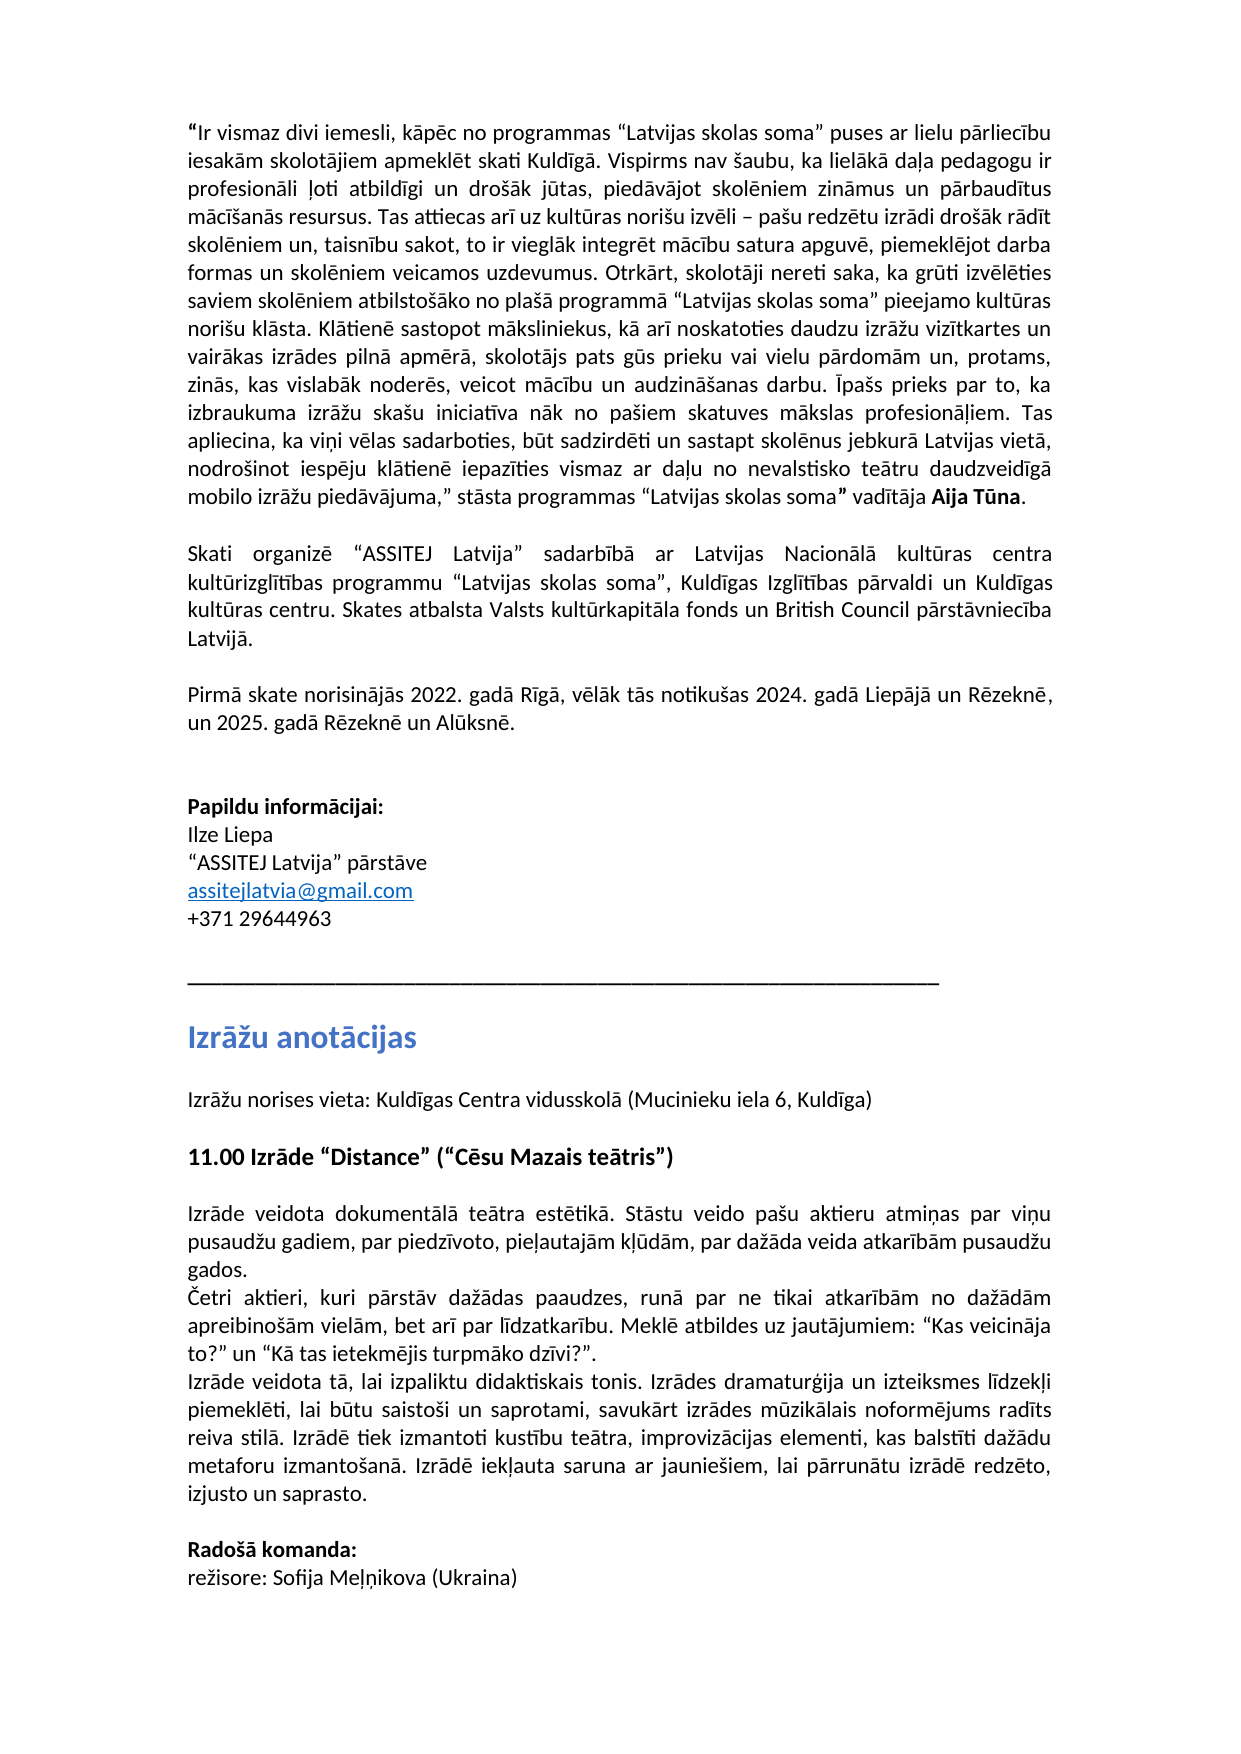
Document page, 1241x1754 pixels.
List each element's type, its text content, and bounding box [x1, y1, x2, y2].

text Izrāde veidota tā, lai izpaliktu didaktiskais tonis. Izrādes dramaturģija un izteiksmes līdzekļi piemeklēti, lai būtu saistoši un saprotami, savukārt izrādes mūzikālais noformējums radīts reiva stilā. Izrādē tiek izmantoti kustību teātra, improvizācijas elementi, kas balstīti dažādu metaforu izmantošanā. Izrādē iekļauta saruna ar jauniešiem, lai pārrunātu izrādē redzēto, izjusto un saprasto. [187, 1367, 1053, 1507]
text assitejlatvia@gmail.com [187, 876, 1053, 904]
text __________________________________________________________________ [187, 960, 1053, 988]
text Izrāžu norises vieta: Kuldīgas Centra vidusskolā (Mucinieku iela 6, Kuldīga) [187, 1085, 1053, 1113]
text Pirmā skate norisinājās 2022. gadā Rīgā, vēlāk tās notikušas 2024. gadā Liepājā un Rēzeknē, un 2025. gadā Rēzeknē un Alūksnē. [187, 680, 1053, 736]
text 11.00 Izrāde “Distance” (“Cēsu Mazais teātris”) [187, 1141, 1053, 1171]
text “ASSITEJ Latvija” pārstāve [187, 848, 1053, 876]
text Ilze Liepa [187, 820, 1053, 848]
text Izrāde veidota dokumentālā teātra estētikā. Stāstu veido pašu aktieru atmiņas par viņu pusaudžu gadiem, par piedzīvoto, pieļautajām kļūdām, par dažāda veida atkarībām pusaudžu gados. [187, 1199, 1053, 1283]
text Skati organizē “ASSITEJ Latvija” sadarbībā ar Latvijas Nacionālā kultūras centra kultūrizglītības programmu “Latvijas skolas soma”, Kuldīgas Izglītības pārvaldi un Kuldīgas kultūras centru. Skates atbalsta Valsts kultūrkapitāla fonds un British Council pārstāvniecība Latvijā. [187, 539, 1053, 652]
text režisore: Sofija Meļņikova (Ukraina) [187, 1563, 1053, 1592]
text Radošā komanda: [187, 1536, 1053, 1563]
text Četri aktieri, kuri pārstāv dažādas paaudzes, runā par ne tikai atkarībām no dažādām apreibinošām vielām, bet arī par līdzatkarību. Meklē atbildes uz jautājumiem: “Kas veicināja to?” un “Kā tas ietekmējis turpmāko dzīvi?”. [187, 1283, 1053, 1367]
text +371 29644963 [187, 904, 1053, 932]
text “Ir vismaz divi iemesli, kāpēc no programmas “Latvijas skolas soma” puses ar lielu pārliecību iesakām skolotājiem apmeklēt skati Kuldīgā. Vispirms nav šaubu, ka lielākā daļa pedagogu ir profesionāli ļoti atbildīgi un drošāk jūtas, piedāvājot skolēniem zināmus un pārbaudītus mācīšanās resursus. Tas attiecas arī uz kultūras norišu izvēli – pašu redzētu izrādi drošāk rādīt skolēniem un, taisnību sakot, to ir vieglāk integrēt mācību satura apguvē, piemeklējot darba formas un skolēniem veicamos uzdevumus. Otrkārt, skolotāji nereti saka, ka grūti izvēlēties saviem skolēniem atbilstošāko no plašā programmā “Latvijas skolas soma” pieejamo kultūras norišu klāsta. Klātienē sastopot māksliniekus, kā arī noskatoties daudzu izrāžu vizītkartes un vairākas izrādes pilnā apmērā, skolotājs pats gūs prieku vai vielu pārdomām un, protams, zinās, kas vislabāk noderēs, veicot mācību un audzināšanas darbu. Īpašs prieks par to, ka izbraukuma izrāžu skašu iniciatīva nāk no pašiem skatuves mākslas profesionāļiem. Tas apliecina, ka viņi vēlas sadarboties, būt sadzirdēti un sastapt skolēnus jebkurā Latvijas vietā, nodrošinot iespēju klātienē iepazīties vismaz ar daļu no nevalstisko teātru daudzveidīgā mobilo izrāžu piedāvājuma,” stāsta programmas “Latvijas skolas soma” vadītāja Aija Tūna. [187, 118, 1053, 510]
text Papildu informācijai: [187, 792, 1053, 820]
text Izrāžu anotācijas [187, 1016, 1053, 1057]
